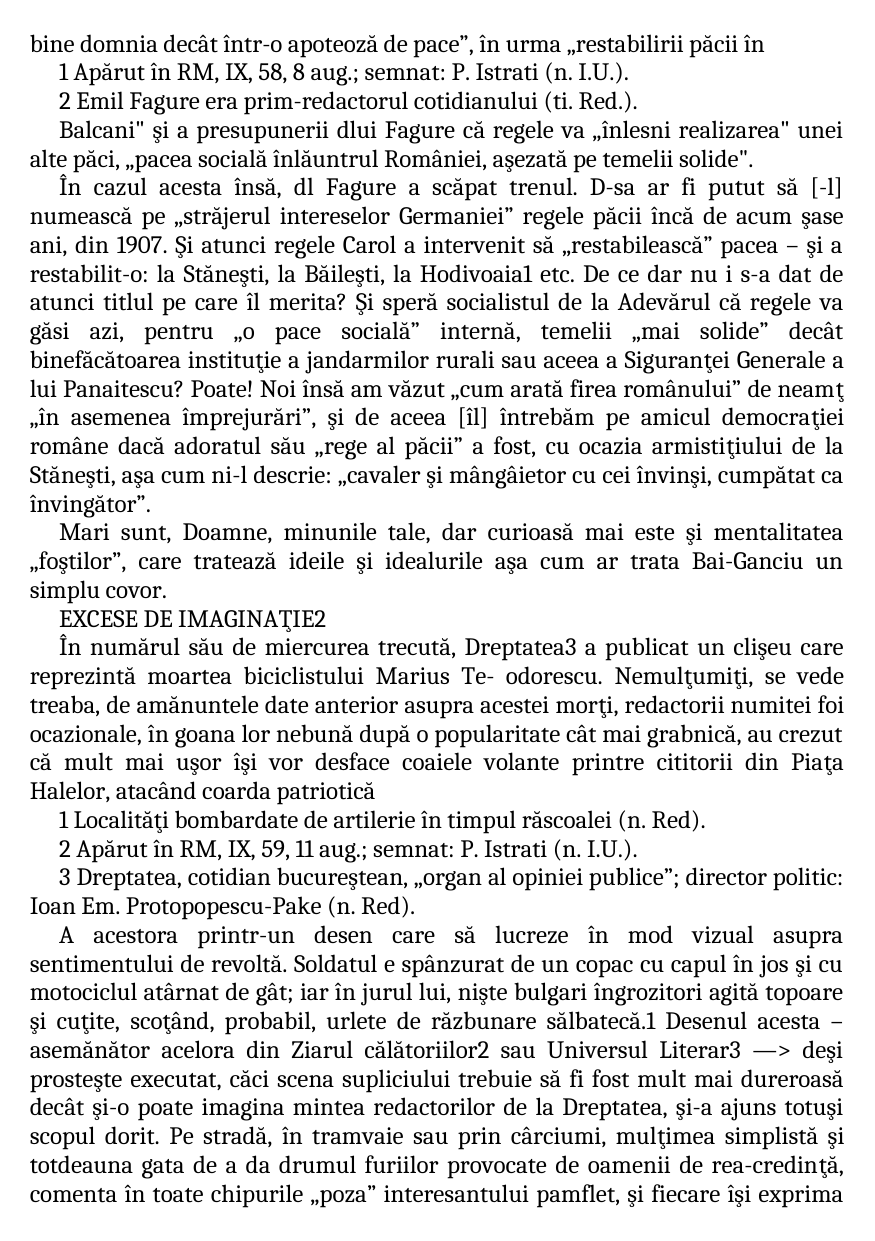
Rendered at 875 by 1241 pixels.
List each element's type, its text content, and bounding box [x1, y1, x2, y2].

text EXCESE DE IMAGINAŢIE2 [29, 604, 844, 633]
text În numărul său de miercurea trecută, Dreptatea3 a publicat un clişeu care reprezintă moartea biciclistului Marius Te- odorescu. Nemulţumiţi, se vede treaba, de amănuntele date anterior asupra acestei morţi, redactorii numitei foi ocazionale, în goana lor nebună după o popularitate cât mai grabnică, au crezut că mult mai uşor îşi vor desface coaiele volante printre cititorii din Piaţa Halelor, atacând coarda patriotică [29, 633, 844, 806]
text Mari sunt, Doamne, minunile tale, dar curioasă mai este şi mentalitatea „foştilor”, care tratează ideile şi idealurile aşa cum ar trata Bai-Ganciu un simplu covor. [29, 518, 844, 604]
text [29, 29, 844, 58]
text 2 Apărut în RM, IX, 59, 11 aug.; semnat: P. Istrati (n. I.U.). [29, 834, 844, 863]
text În cazul acesta însă, dl Fagure a scăpat trenul. D-sa ar fi putut să [-l] numească pe „străjerul intereselor Germaniei” regele păcii încă de acum şase ani, din 1907. Şi atunci regele Carol a intervenit să „restabilească” pacea – şi a restabilit-o: la Stăneşti, la Băileşti, la Hodivoaia1 etc. De ce dar nu i s-a dat de atunci titlul pe care îl merita? Şi speră socialistul de la Adevărul că regele va găsi azi, pentru „o pace socială” internă, temelii „mai solide” decât binefăcătoarea instituţie a jandarmilor rurali sau aceea a Siguranţei Generale a lui Panaitescu? Poate! Noi însă am văzut „cum arată firea românului” de neamţ „în asemenea împrejurări”, şi de aceea [îl] întrebăm pe amicul democraţiei române dacă adoratul său „rege al păcii” a fost, cu ocazia armistiţiului de la Stăneşti, aşa cum ni-l descrie: „cavaler şi mângâietor cu cei învinşi, cumpătat ca învingător”. [29, 173, 844, 518]
text Balcani" şi a presupunerii dlui Fagure că regele va „înlesni realizarea" unei alte păci, „pacea socială înlăuntrul României, aşezată pe temelii solide". [29, 116, 844, 173]
text 1 Localităţi bombardate de artilerie în timpul răscoalei (n. Red). [29, 806, 844, 834]
text 3 Dreptatea, cotidian bucureştean, „organ al opiniei publice”; director politic: Ioan Em. Protopopescu-Pake (n. Red). [29, 863, 844, 921]
text 2 Emil Fagure era prim-redactorul cotidianului (ti. Red.). [29, 87, 844, 116]
text 1 Apărut în RM, IX, 58, 8 aug.; semnat: P. Istrati (n. I.U.). [29, 58, 844, 87]
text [29, 921, 844, 1208]
